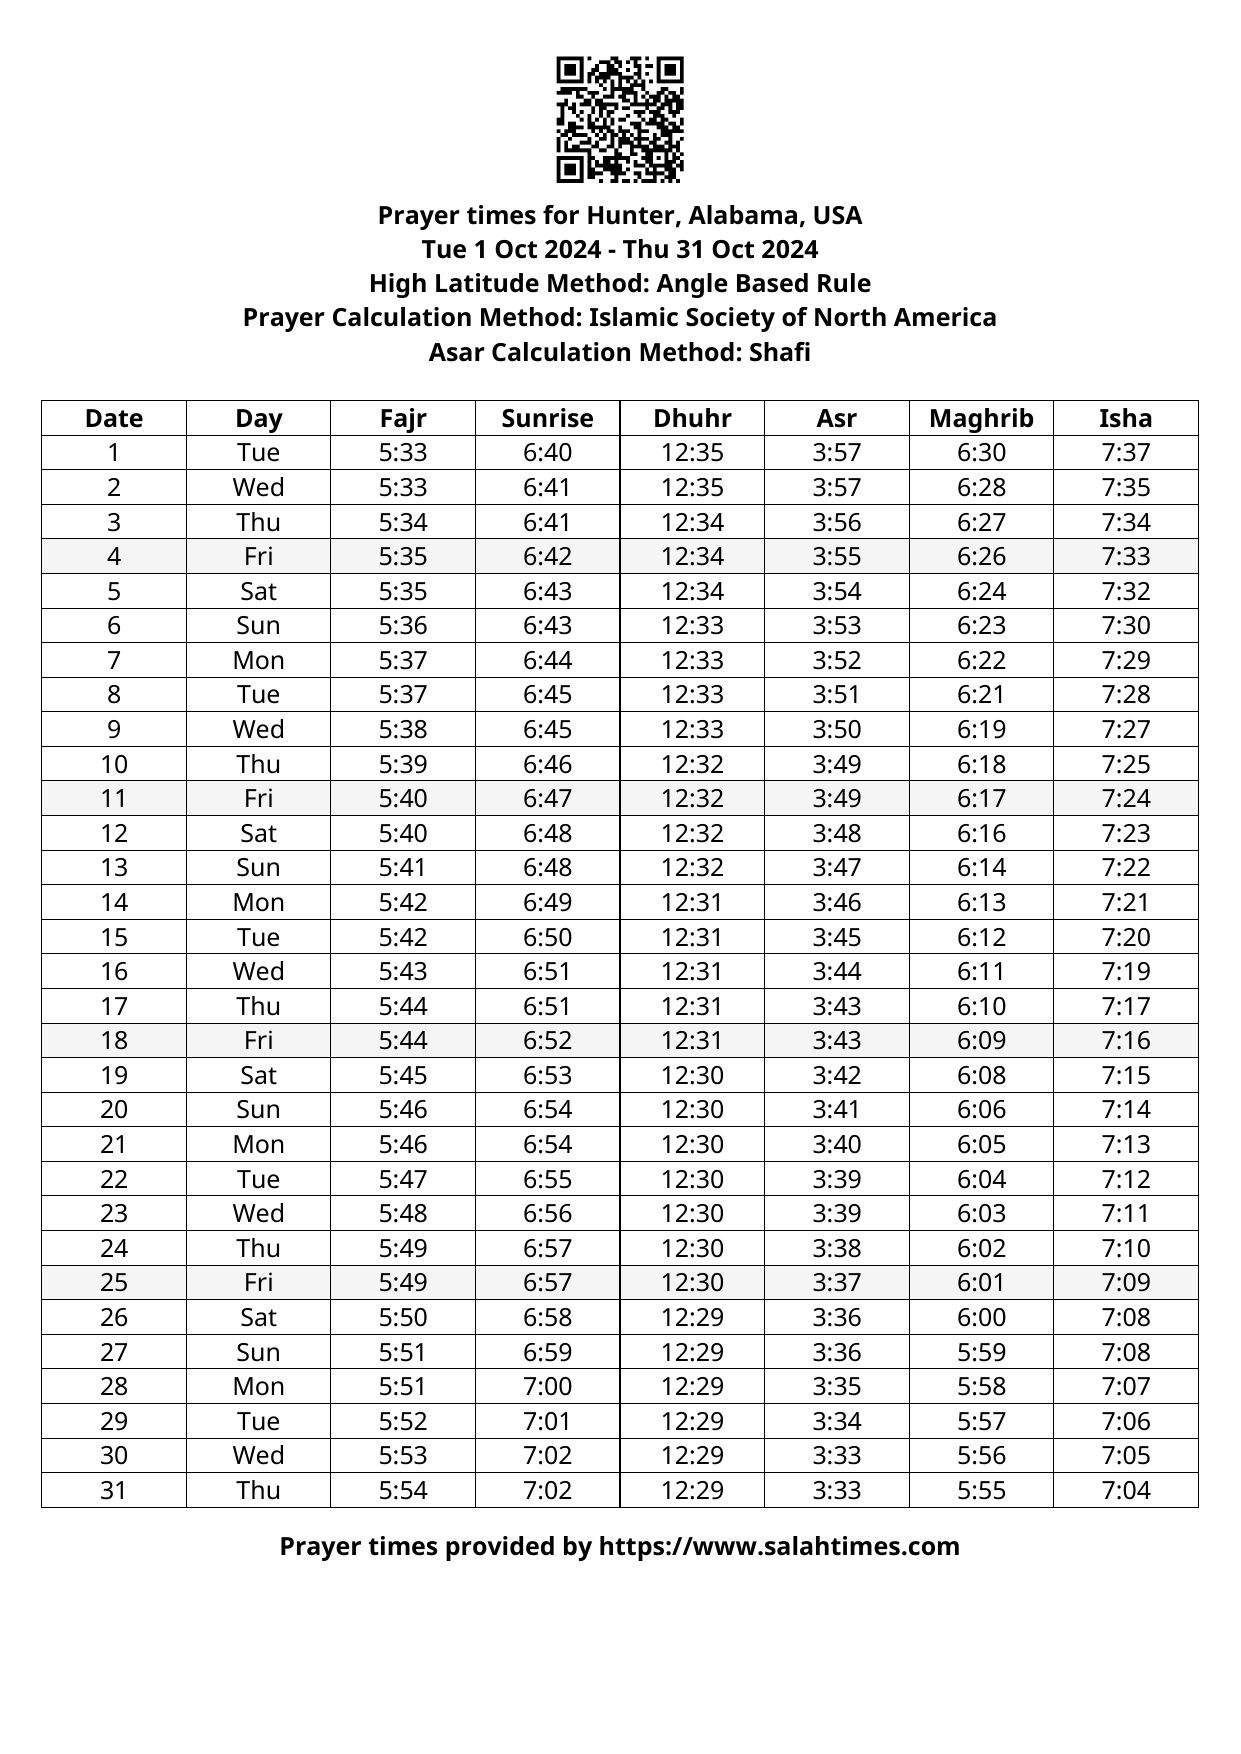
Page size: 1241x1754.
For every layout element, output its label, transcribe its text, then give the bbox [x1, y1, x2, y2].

table_cell 24 [42, 1231, 186, 1264]
table_cell 3:35 [765, 1369, 909, 1403]
table_cell 6:58 [476, 1300, 619, 1334]
table_cell Tue [187, 436, 330, 469]
table_cell 3:49 [765, 781, 909, 815]
table_cell 12:33 [621, 643, 764, 677]
table_cell 3:45 [765, 920, 909, 953]
table_cell 12:29 [621, 1473, 764, 1507]
table_cell 12:29 [621, 1369, 764, 1403]
table_cell 10 [42, 747, 186, 780]
table_cell 6:51 [476, 954, 619, 988]
table_cell 6:59 [476, 1335, 619, 1368]
table_header Day [187, 401, 330, 434]
table_cell 27 [42, 1335, 186, 1368]
table_cell Sun [187, 1335, 330, 1368]
table_cell 31 [42, 1473, 186, 1507]
picture [542, 41, 699, 198]
table_cell 3:36 [765, 1300, 909, 1334]
table_cell Fri [187, 1266, 330, 1299]
table_cell 3:41 [765, 1093, 909, 1126]
table_cell 6:04 [910, 1162, 1053, 1195]
table_cell 3:34 [765, 1404, 909, 1437]
table_cell 8 [42, 678, 186, 711]
table_cell 7:24 [1054, 781, 1198, 815]
table_cell 3:52 [765, 643, 909, 677]
table_cell 6:18 [910, 747, 1053, 780]
table_cell 7:11 [1054, 1196, 1198, 1230]
text Tue 1 Oct 2024 - Thu 31 Oct 2024 [42, 232, 1198, 266]
table_cell 5:38 [331, 712, 475, 746]
table_cell 12:33 [621, 678, 764, 711]
table_cell 7:01 [476, 1404, 619, 1437]
table_cell 5:57 [910, 1404, 1053, 1437]
table_header Fajr [331, 401, 475, 434]
table_cell 5:58 [910, 1369, 1053, 1403]
table_cell 12:35 [621, 436, 764, 469]
table_cell 7:23 [1054, 816, 1198, 849]
table_cell 5 [42, 574, 186, 607]
table_cell Wed [187, 712, 330, 746]
table_cell 5:47 [331, 1162, 475, 1195]
table_cell 3:40 [765, 1127, 909, 1161]
table_cell 3:39 [765, 1196, 909, 1230]
table_cell 6:09 [910, 1024, 1053, 1057]
table_cell 7:34 [1054, 505, 1198, 538]
table_cell Thu [187, 989, 330, 1022]
table_cell 3:39 [765, 1162, 909, 1195]
table_cell 5:39 [331, 747, 475, 780]
table_cell 7:02 [476, 1473, 619, 1507]
table_cell 12:30 [621, 1196, 764, 1230]
table_cell 5:36 [331, 609, 475, 642]
table_cell 9 [42, 712, 186, 746]
table_cell 5:51 [331, 1335, 475, 1368]
table_cell 3:42 [765, 1058, 909, 1092]
table_cell 3:43 [765, 1024, 909, 1057]
table_cell 5:35 [331, 539, 475, 573]
table_cell 6:30 [910, 436, 1053, 469]
table_cell 5:53 [331, 1439, 475, 1472]
table_cell 5:46 [331, 1093, 475, 1126]
table_cell 30 [42, 1439, 186, 1472]
table_cell 23 [42, 1196, 186, 1230]
table_cell Tue [187, 920, 330, 953]
table_cell 3:51 [765, 678, 909, 711]
table_cell 29 [42, 1404, 186, 1437]
table_header Date [42, 401, 186, 434]
table_cell 3:53 [765, 609, 909, 642]
table_cell 12 [42, 816, 186, 849]
table_cell 6:50 [476, 920, 619, 953]
table_cell Sun [187, 1093, 330, 1126]
table_cell 6:16 [910, 816, 1053, 849]
table_cell 5:49 [331, 1266, 475, 1299]
table_cell 5:40 [331, 781, 475, 815]
table_cell 12:34 [621, 574, 764, 607]
table_cell 6:24 [910, 574, 1053, 607]
table_cell 7:16 [1054, 1024, 1198, 1057]
table_cell 6:10 [910, 989, 1053, 1022]
table_cell 7:35 [1054, 470, 1198, 504]
table_cell 6:27 [910, 505, 1053, 538]
table_cell Wed [187, 1196, 330, 1230]
table_cell 3:55 [765, 539, 909, 573]
table_cell 3:33 [765, 1473, 909, 1507]
table_cell Mon [187, 885, 330, 919]
table_cell 7:13 [1054, 1127, 1198, 1161]
table_cell 7:07 [1054, 1369, 1198, 1403]
table_cell 4 [42, 539, 186, 573]
table_cell 6:52 [476, 1024, 619, 1057]
table_cell 5:33 [331, 436, 475, 469]
table_cell 7:22 [1054, 851, 1198, 884]
table_cell 3:37 [765, 1266, 909, 1299]
table_cell 7:29 [1054, 643, 1198, 677]
table_cell 7:08 [1054, 1300, 1198, 1334]
table_header Dhuhr [621, 401, 764, 434]
table_cell 7:20 [1054, 920, 1198, 953]
table_cell 12:29 [621, 1300, 764, 1334]
table_cell 6:11 [910, 954, 1053, 988]
table_cell 7:04 [1054, 1473, 1198, 1507]
table_cell 3:36 [765, 1335, 909, 1368]
table_cell 13 [42, 851, 186, 884]
table_cell 6:19 [910, 712, 1053, 746]
table_cell 12:29 [621, 1404, 764, 1437]
table_cell 6:41 [476, 505, 619, 538]
table_cell 5:44 [331, 989, 475, 1022]
table_cell 6:12 [910, 920, 1053, 953]
table_cell 3:44 [765, 954, 909, 988]
table_cell 12:30 [621, 1231, 764, 1264]
table_cell 6:57 [476, 1266, 619, 1299]
table_cell Tue [187, 1404, 330, 1437]
table_cell Thu [187, 1231, 330, 1264]
table_cell 1 [42, 436, 186, 469]
table_cell 5:40 [331, 816, 475, 849]
table_cell 12:32 [621, 851, 764, 884]
table_cell 6:53 [476, 1058, 619, 1092]
table_cell 12:30 [621, 1162, 764, 1195]
table_cell Mon [187, 1127, 330, 1161]
table_cell 3:38 [765, 1231, 909, 1264]
table_cell 12:32 [621, 747, 764, 780]
table_cell 5:45 [331, 1058, 475, 1092]
text High Latitude Method: Angle Based Rule [42, 266, 1198, 300]
table_cell 12:30 [621, 1058, 764, 1092]
table_header Sunrise [476, 401, 619, 434]
table_cell Wed [187, 470, 330, 504]
table_cell 7:06 [1054, 1404, 1198, 1437]
table_cell 7:15 [1054, 1058, 1198, 1092]
table_cell 6:01 [910, 1266, 1053, 1299]
table_cell 7:12 [1054, 1162, 1198, 1195]
table_cell 3:49 [765, 747, 909, 780]
table_cell 6:43 [476, 609, 619, 642]
table_cell 7:17 [1054, 989, 1198, 1022]
text Prayer Calculation Method: Islamic Society of North America [42, 300, 1198, 334]
table_cell 6:02 [910, 1231, 1053, 1264]
table_cell 6:49 [476, 885, 619, 919]
table_cell 6:41 [476, 470, 619, 504]
table_cell 5:46 [331, 1127, 475, 1161]
table_cell 6:23 [910, 609, 1053, 642]
table_cell 12:32 [621, 781, 764, 815]
table_cell 7:05 [1054, 1439, 1198, 1472]
table_cell 19 [42, 1058, 186, 1092]
text Asar Calculation Method: Shafi [42, 334, 1198, 368]
table_header Isha [1054, 401, 1198, 434]
table_cell 12:33 [621, 712, 764, 746]
table_cell 12:35 [621, 470, 764, 504]
table_cell 12:34 [621, 505, 764, 538]
table_cell Sun [187, 851, 330, 884]
table_cell 6:45 [476, 712, 619, 746]
table_cell 18 [42, 1024, 186, 1057]
table_cell 5:42 [331, 920, 475, 953]
table_cell 7:09 [1054, 1266, 1198, 1299]
table_cell 5:35 [331, 574, 475, 607]
table_cell 7:28 [1054, 678, 1198, 711]
table_cell Thu [187, 1473, 330, 1507]
table_cell 3 [42, 505, 186, 538]
table_cell 3:33 [765, 1439, 909, 1472]
table_cell 6:22 [910, 643, 1053, 677]
table_cell 5:44 [331, 1024, 475, 1057]
table_cell Tue [187, 678, 330, 711]
table_cell 11 [42, 781, 186, 815]
table_cell 26 [42, 1300, 186, 1334]
table_cell 3:46 [765, 885, 909, 919]
table_cell 15 [42, 920, 186, 953]
table_cell Wed [187, 954, 330, 988]
table_cell 7:33 [1054, 539, 1198, 573]
table_cell 6:48 [476, 851, 619, 884]
table_header Maghrib [910, 401, 1053, 434]
table_cell 5:49 [331, 1231, 475, 1264]
table_cell Sat [187, 816, 330, 849]
table_cell 3:50 [765, 712, 909, 746]
table_cell 3:54 [765, 574, 909, 607]
table_cell 5:33 [331, 470, 475, 504]
table_cell 6:26 [910, 539, 1053, 573]
text Prayer times provided by https://www.salahtimes.com [42, 1528, 1198, 1563]
text Prayer times for Hunter, Alabama, USA [42, 198, 1198, 232]
table_cell 6:54 [476, 1127, 619, 1161]
table_cell 5:43 [331, 954, 475, 988]
table_cell 5:50 [331, 1300, 475, 1334]
table_cell 6:57 [476, 1231, 619, 1264]
table_cell 12:29 [621, 1335, 764, 1368]
table_cell 5:55 [910, 1473, 1053, 1507]
table_cell 6:13 [910, 885, 1053, 919]
table_cell 6:54 [476, 1093, 619, 1126]
table_cell 5:56 [910, 1439, 1053, 1472]
table_cell 21 [42, 1127, 186, 1161]
table_cell 2 [42, 470, 186, 504]
table_cell Fri [187, 781, 330, 815]
table_cell Thu [187, 747, 330, 780]
table_cell 22 [42, 1162, 186, 1195]
table_cell 5:37 [331, 643, 475, 677]
table_cell 5:41 [331, 851, 475, 884]
table_cell 5:42 [331, 885, 475, 919]
table_cell 6:45 [476, 678, 619, 711]
table_cell 6:46 [476, 747, 619, 780]
table_cell 7:21 [1054, 885, 1198, 919]
table_cell 12:30 [621, 1127, 764, 1161]
table_cell 5:34 [331, 505, 475, 538]
table_cell 12:30 [621, 1093, 764, 1126]
table_cell 12:34 [621, 539, 764, 573]
table_cell Mon [187, 1369, 330, 1403]
table_cell 6:56 [476, 1196, 619, 1230]
table_cell 7:10 [1054, 1231, 1198, 1264]
table_cell Mon [187, 643, 330, 677]
table_cell 6:44 [476, 643, 619, 677]
table_cell 17 [42, 989, 186, 1022]
table_cell 6:43 [476, 574, 619, 607]
table_cell Tue [187, 1162, 330, 1195]
table_cell 5:52 [331, 1404, 475, 1437]
table_cell 5:37 [331, 678, 475, 711]
table_cell 25 [42, 1266, 186, 1299]
table_cell 5:59 [910, 1335, 1053, 1368]
table_cell Fri [187, 539, 330, 573]
table_cell Sun [187, 609, 330, 642]
table_cell 6:05 [910, 1127, 1053, 1161]
table_cell 3:43 [765, 989, 909, 1022]
table_cell 14 [42, 885, 186, 919]
table_cell 6:17 [910, 781, 1053, 815]
table_cell 7:25 [1054, 747, 1198, 780]
table_cell 6:55 [476, 1162, 619, 1195]
table_cell 3:57 [765, 470, 909, 504]
table_cell 6:00 [910, 1300, 1053, 1334]
table_cell 12:31 [621, 920, 764, 953]
table_cell 6 [42, 609, 186, 642]
table_cell Thu [187, 505, 330, 538]
table_cell 7:30 [1054, 609, 1198, 642]
table_cell 28 [42, 1369, 186, 1403]
table_cell 7:32 [1054, 574, 1198, 607]
table_cell 16 [42, 954, 186, 988]
table_cell 12:30 [621, 1266, 764, 1299]
table_cell 6:48 [476, 816, 619, 849]
table_cell 3:56 [765, 505, 909, 538]
table_cell 7:14 [1054, 1093, 1198, 1126]
table_cell 7:08 [1054, 1335, 1198, 1368]
table_cell Sat [187, 1058, 330, 1092]
table_cell 5:48 [331, 1196, 475, 1230]
table_cell 3:48 [765, 816, 909, 849]
table_cell 12:31 [621, 1024, 764, 1057]
table_cell 3:57 [765, 436, 909, 469]
table_cell 3:47 [765, 851, 909, 884]
table_cell 12:31 [621, 885, 764, 919]
table_cell 5:51 [331, 1369, 475, 1403]
table_cell 6:42 [476, 539, 619, 573]
table_cell 7:00 [476, 1369, 619, 1403]
table_cell 6:03 [910, 1196, 1053, 1230]
table_cell 7 [42, 643, 186, 677]
table_cell 6:08 [910, 1058, 1053, 1092]
table_cell 5:54 [331, 1473, 475, 1507]
table_cell 6:47 [476, 781, 619, 815]
table_cell 7:27 [1054, 712, 1198, 746]
table_cell 7:02 [476, 1439, 619, 1472]
table_cell 6:21 [910, 678, 1053, 711]
table_cell 6:06 [910, 1093, 1053, 1126]
table_cell 6:28 [910, 470, 1053, 504]
table_cell 12:31 [621, 989, 764, 1022]
table_cell Fri [187, 1024, 330, 1057]
table_cell Sat [187, 1300, 330, 1334]
table_cell 6:40 [476, 436, 619, 469]
table_cell 6:14 [910, 851, 1053, 884]
table_cell Sat [187, 574, 330, 607]
table_cell 12:33 [621, 609, 764, 642]
table_cell 12:32 [621, 816, 764, 849]
table_cell 12:29 [621, 1439, 764, 1472]
table_cell Wed [187, 1439, 330, 1472]
table_cell 6:51 [476, 989, 619, 1022]
table_header Asr [765, 401, 909, 434]
table_cell 12:31 [621, 954, 764, 988]
table_cell 7:19 [1054, 954, 1198, 988]
table_cell 20 [42, 1093, 186, 1126]
table_cell 7:37 [1054, 436, 1198, 469]
